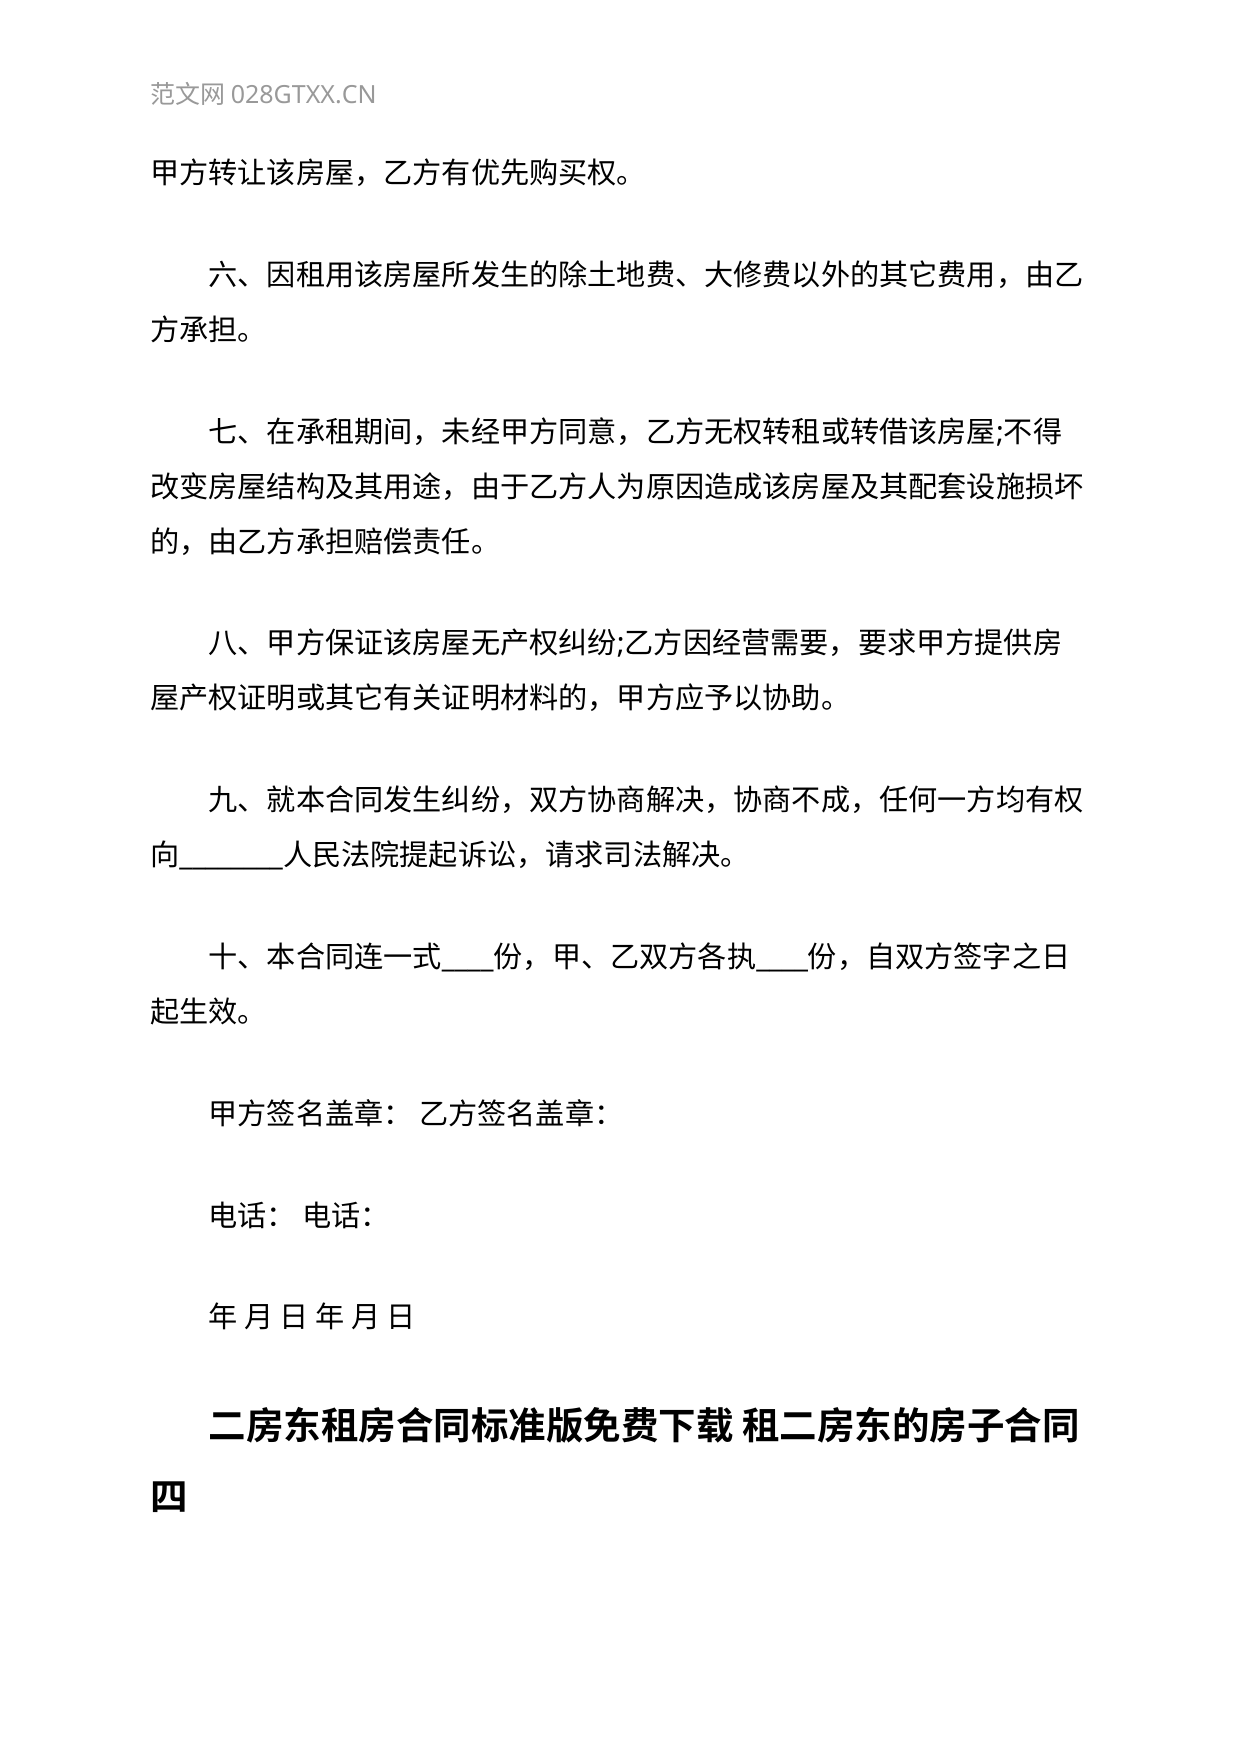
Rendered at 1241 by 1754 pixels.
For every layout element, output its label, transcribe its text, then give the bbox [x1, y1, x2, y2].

text 八、甲方保证该房屋无产权纠纷;乙方因经营需要，要求甲方提供房屋产权证明或其它有关证明材料的，甲方应予以协助。 [150, 620, 1090, 717]
text 电话： 电话： [150, 1192, 1090, 1234]
text 六、因租用该房屋所发生的除土地费、大修费以外的其它费用，由乙方承担。 [150, 252, 1090, 349]
text 七、在承租期间，未经甲方同意，乙方无权转租或转借该房屋;不得改变房屋结构及其用途，由于乙方人为原因造成该房屋及其配套设施损坏的，由乙方承担赔偿责任。 [150, 408, 1090, 561]
text 二房东租房合同标准版免费下载 租二房东的房子合同四 [150, 1396, 1090, 1521]
text 年 月 日 年 月 日 [150, 1294, 1090, 1336]
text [150, 150, 1090, 192]
text 九、就本合同发生纠纷，双方协商解决，协商不成，任何一方均有权向________人民法院提起诉讼，请求司法解决。 [150, 777, 1090, 874]
text 十、本合同连一式____份，甲、乙双方各执____份，自双方签字之日起生效。 [150, 934, 1090, 1031]
text 甲方签名盖章： 乙方签名盖章： [150, 1091, 1090, 1133]
